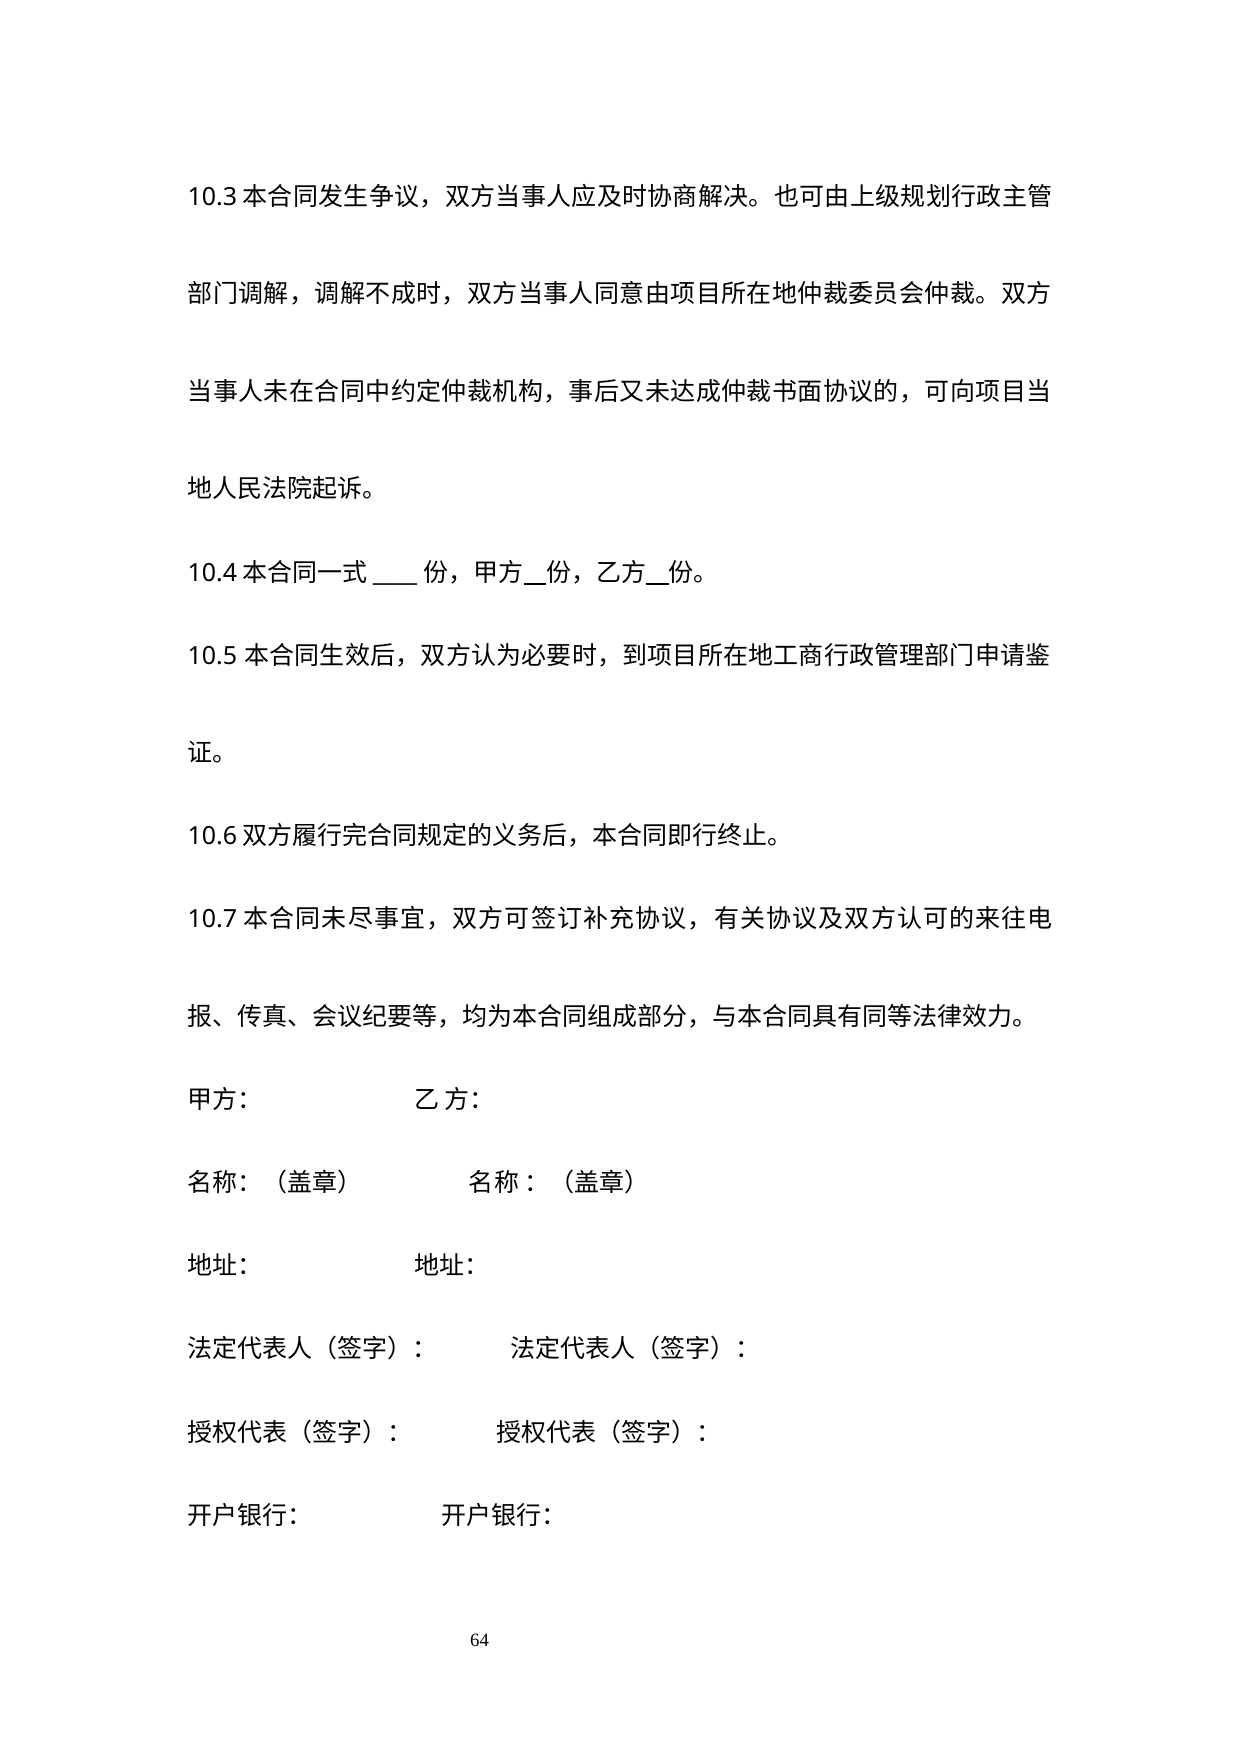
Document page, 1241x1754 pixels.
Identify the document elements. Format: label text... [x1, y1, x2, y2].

text 授权代表（签字）： 授权代表（签字）： [187, 1398, 1053, 1463]
text 10.7本合同未尽事宜，双方可签订补充协议，有关协议及双方认可的来往电报、传真、会议纪要等，均为本合同组成部分，与本合同具有同等法律效力。 [187, 884, 1053, 1047]
text 10.5 本合同生效后，双方认为必要时，到项目所在地工商行政管理部门申请鉴证。 [187, 621, 1053, 783]
text 开户银行： 开户银行： [187, 1481, 1053, 1546]
text 10.6双方履行完合同规定的义务后，本合同即行终止。 [187, 801, 1053, 866]
text 法定代表人（签字）： 法定代表人（签字）： [187, 1314, 1053, 1379]
text 甲方： 乙 方： [187, 1065, 1053, 1130]
text 名称：（盖章） 名称 ：（盖章） [187, 1148, 1053, 1213]
text 10.3本合同发生争议，双方当事人应及时协商解决。也可由上级规划行政主管部门调解，调解不成时，双方当事人同意由项目所在地仲裁委员会仲裁。双方当事人未在合同中约定仲裁机构，事后又未达成仲裁书面协议的，可向项目当地人民法院起诉。 [187, 162, 1053, 519]
text 地址： 地址： [187, 1231, 1053, 1296]
text 10.4本合同一式 ____ 份，甲方 份，乙方 份。 [187, 538, 1053, 603]
